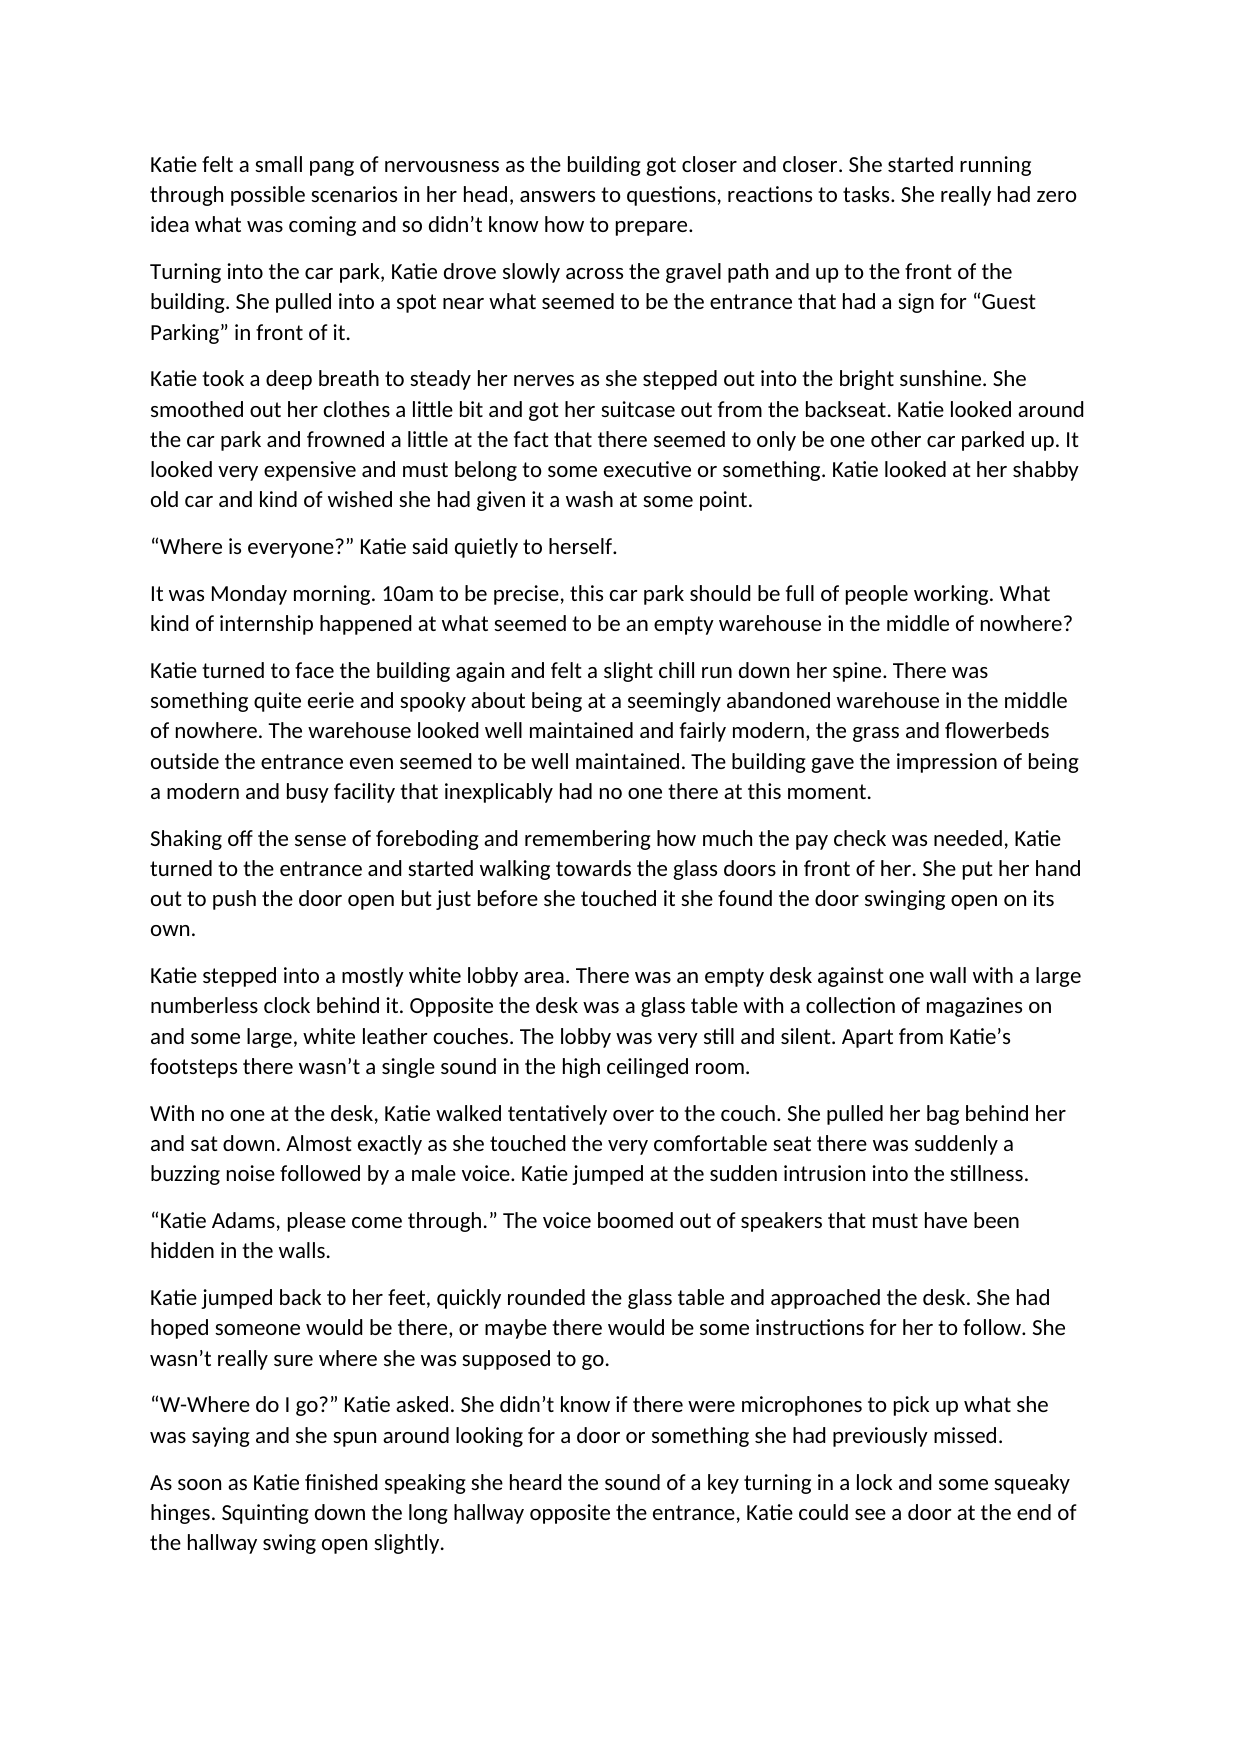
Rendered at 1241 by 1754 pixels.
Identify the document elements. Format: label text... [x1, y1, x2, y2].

text Shaking off the sense of foreboding and remembering how much the pay check was needed, Katie turned to the entrance and started walking towards the glass doors in front of her. She put her hand out to push the door open but just before she touched it she found the door swinging open on its own. [150, 824, 1090, 943]
text “Where is everyone?” Katie said quietly to herself. [150, 532, 1090, 560]
text Katie stepped into a mostly white lobby area. There was an empty desk against one wall with a large numberless clock behind it. Opposite the desk was a glass table with a collection of magazines on and some large, white leather couches. The lobby was very still and silent. Apart from Katie’s footsteps there wasn’t a single sound in the high ceilinged room. [150, 961, 1090, 1080]
text As soon as Katie finished speaking she heard the sound of a key turning in a lock and some squeaky hinges. Squinting down the long hallway opposite the entrance, Katie could see a door at the end of the hallway swing open slightly. [150, 1468, 1090, 1556]
text With no one at the desk, Katie walked tentatively over to the couch. She pulled her bag behind her and sat down. Almost exactly as she touched the very comfortable seat there was suddenly a buzzing noise followed by a male voice. Katie jumped at the sudden intrusion into the stillness. [150, 1099, 1090, 1187]
text It was Monday morning. 10am to be precise, this car park should be full of people working. What kind of internship happened at what seemed to be an empty warehouse in the middle of nowhere? [150, 579, 1090, 637]
text “Katie Adams, please come through.” The voice boomed out of speakers that must have been hidden in the walls. [150, 1206, 1090, 1264]
text “W-Where do I go?” Katie asked. She didn’t know if there were microphones to pick up what she was saying and she spun around looking for a door or something she had previously missed. [150, 1391, 1090, 1449]
text Katie turned to face the building again and felt a slight chill run down her spine. There was something quite eerie and spooky about being at a seemingly abandoned warehouse in the middle of nowhere. The warehouse looked well maintained and fairly modern, the grass and flowerbeds outside the entrance even seemed to be well maintained. The building gave the impression of being a modern and busy facility that inexplicably had no one there at this moment. [150, 656, 1090, 805]
text Katie felt a small pang of nervousness as the building got closer and closer. She started running through possible scenarios in her head, answers to questions, reactions to tasks. She really had zero idea what was coming and so didn’t know how to prepare. [150, 150, 1090, 238]
text Turning into the car park, Katie drove slowly across the gravel path and up to the front of the building. She pulled into a spot near what seemed to be the entrance that had a sign for “Guest Parking” in front of it. [150, 257, 1090, 346]
text Katie jumped back to her feet, quickly rounded the glass table and approached the desk. She had hoped someone would be there, or maybe there would be some instructions for her to follow. She wasn’t really sure where she was supposed to go. [150, 1283, 1090, 1372]
text Katie took a deep breath to steady her nerves as she stepped out into the bright sunshine. She smoothed out her clothes a little bit and got her suitcase out from the backseat. Katie looked around the car park and frowned a little at the fact that there seemed to only be one other car parked up. It looked very expensive and must belong to some executive or something. Katie looked at her shabby old car and kind of wished she had given it a wash at some point. [150, 364, 1090, 513]
